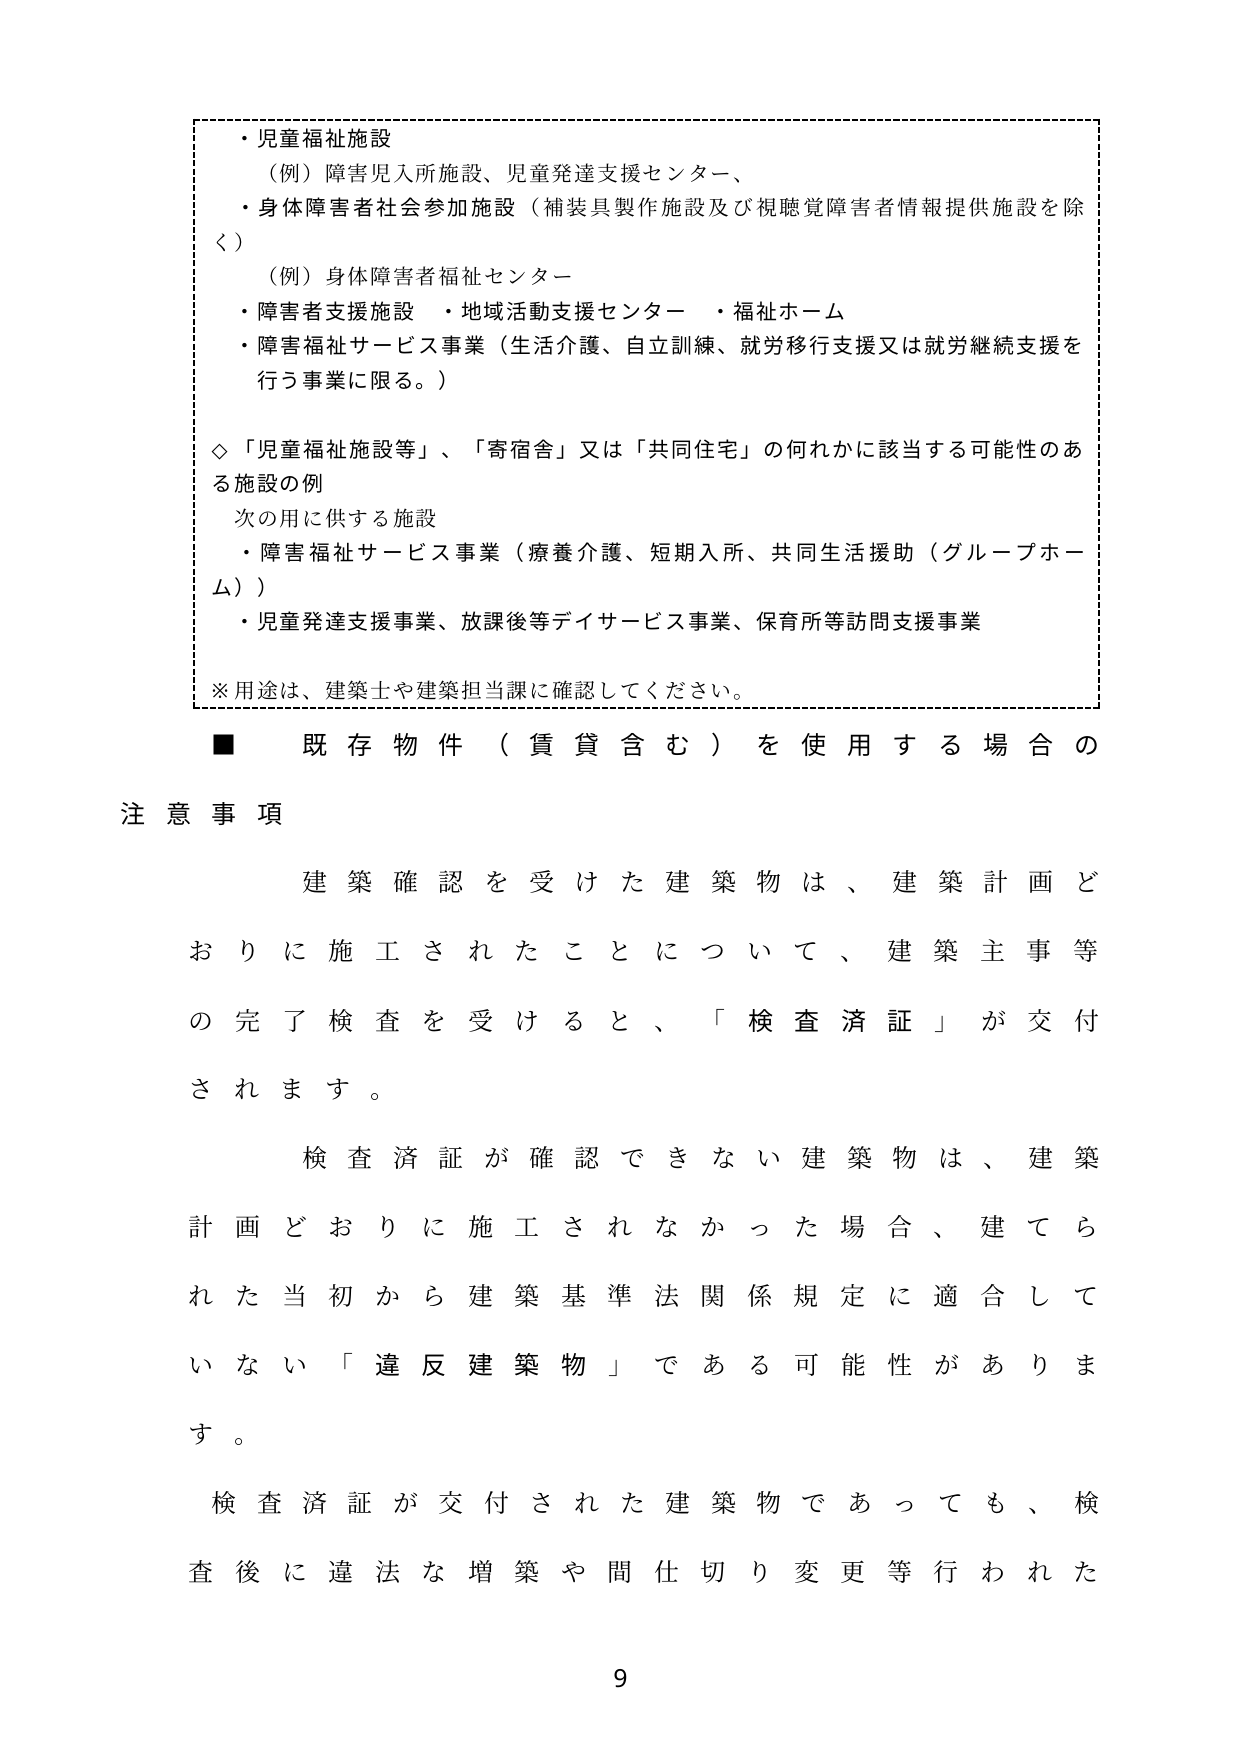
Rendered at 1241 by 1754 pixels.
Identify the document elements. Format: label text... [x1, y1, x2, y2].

text 建築確認を受けた建築物は、建築計画どおりに施工されたことについて、建築主事等の完了検査を受けると、「検査済証」が交付されます。 [121, 847, 1120, 1122]
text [189, 1467, 1120, 1605]
text ■ 既存物件（賃貸含む）を使用する場合の注意事項 [121, 709, 1120, 847]
text 検査済証が確認できない建築物は、建築計画どおりに施工されなかった場合、建てられた当初から建築基準法関係規定に適合していない「違反建築物」である可能性があります。 [121, 1122, 1120, 1467]
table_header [194, 119, 1098, 707]
